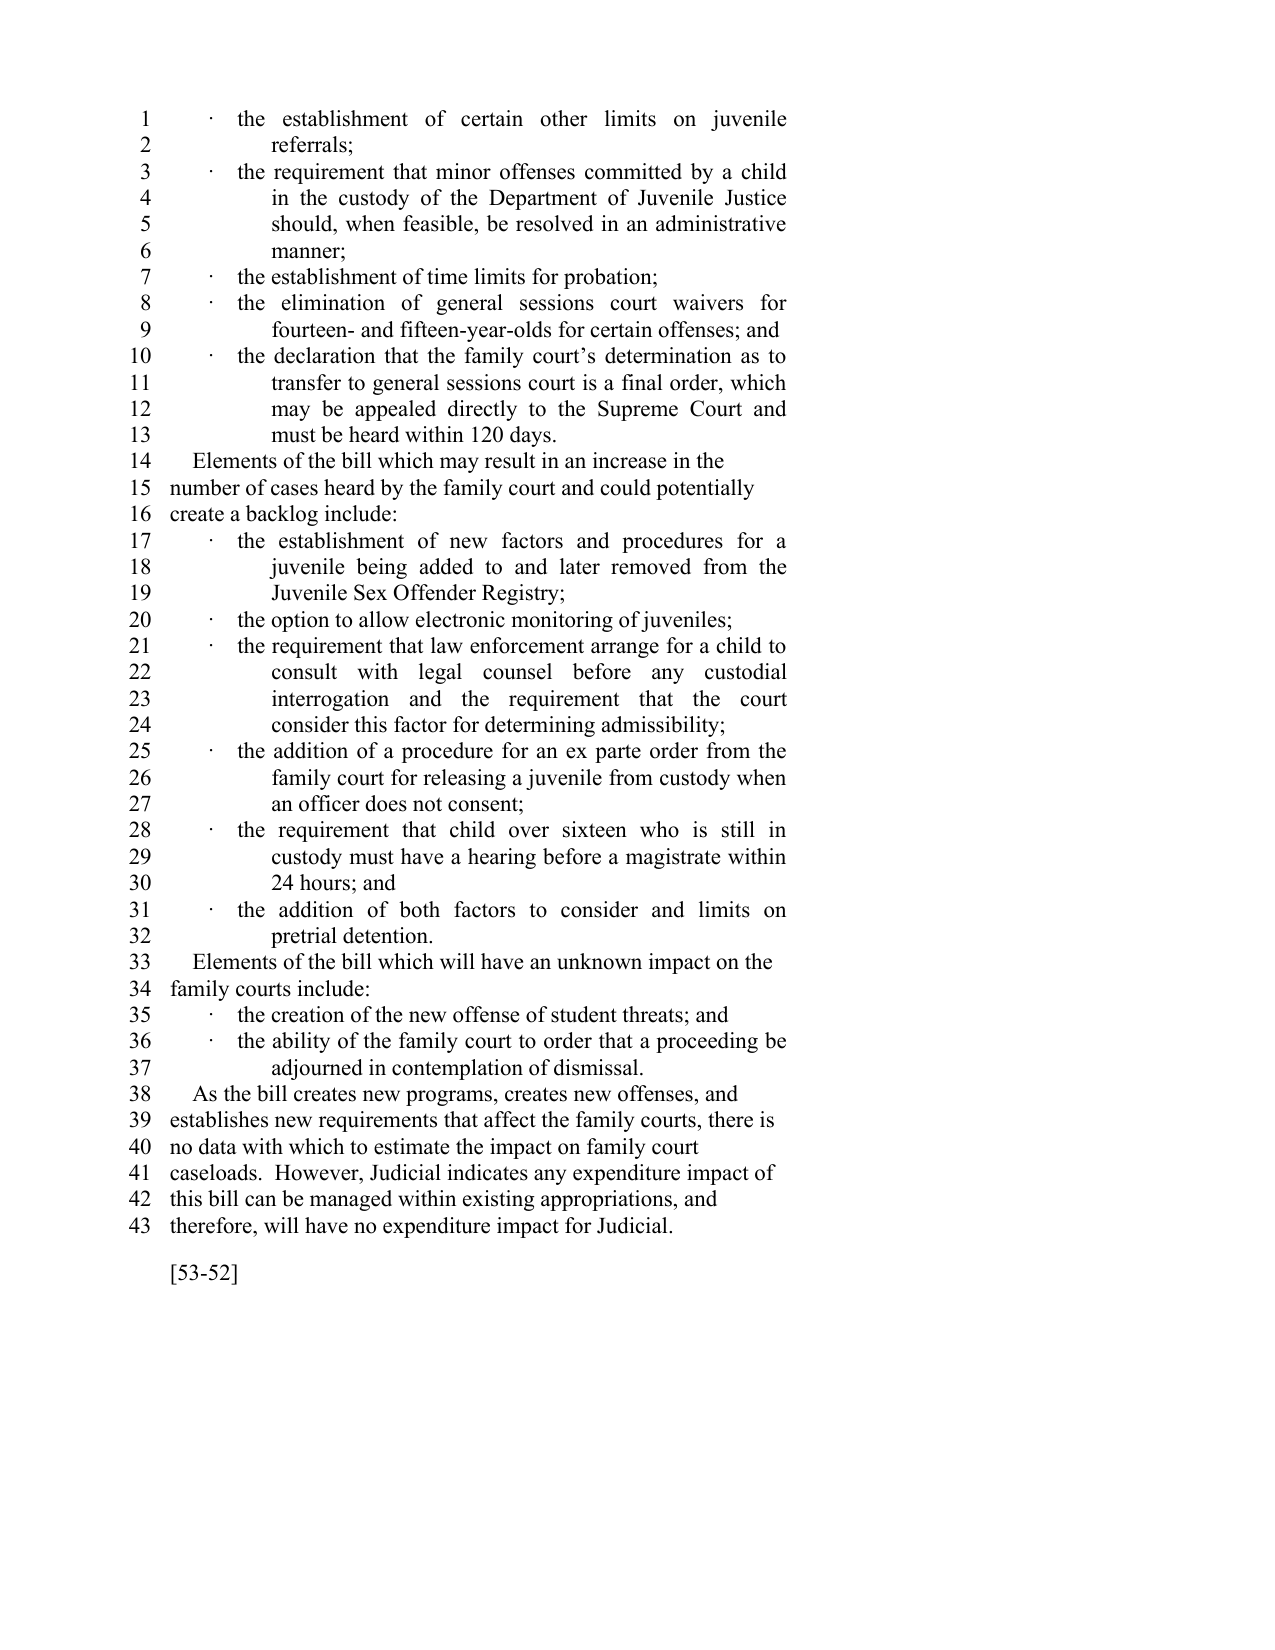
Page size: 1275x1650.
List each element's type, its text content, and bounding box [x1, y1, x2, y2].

text · the requirement that law enforcement arrange for a child to consult with legal counsel before any custodial interrogation and the requirement that the court consider this factor for determining admissibility; [207, 632, 787, 737]
text · the elimination of general sessions court waivers for fourteen- and fifteen-year-olds for certain offenses; and [207, 289, 787, 342]
text Elements of the bill which may result in an increase in the number of cases heard by the family court and could potentially create a backlog include: [169, 448, 787, 527]
text · the ability of the family court to order that a proceeding be adjourned in contemplation of dismissal. [207, 1027, 787, 1080]
text · the declaration that the family court’s determination as to transfer to general sessions court is a final order, which may be appealed directly to the Supreme Court and must be heard within 120 days. [207, 342, 787, 448]
text · the establishment of new factors and procedures for a juvenile being added to and later removed from the Juvenile Sex Offender Registry; [207, 527, 787, 606]
text · the addition of a procedure for an ex parte order from the family court for releasing a juvenile from custody when an officer does not consent; [207, 737, 787, 817]
text Elements of the bill which will have an unknown impact on the family courts include: [169, 948, 787, 1001]
text As the bill creates new programs, creates new offenses, and establishes new requirements that affect the family courts, there is no data with which to estimate the impact on family court caseloads. However, Judicial indicates any expenditure impact of this bill can be managed within existing appropriations, and therefore, will have no expenditure impact for Judicial. [169, 1080, 787, 1238]
text · the creation of the new offense of student threats; and [207, 1001, 787, 1027]
text · the addition of both factors to consider and limits on pretrial detention. [207, 896, 787, 948]
text · the requirement that child over sixteen who is still in custody must have a hearing before a magistrate within 24 hours; and [207, 817, 787, 896]
text · the establishment of certain other limits on juvenile referrals; [207, 105, 787, 158]
text · the option to allow electronic monitoring of juveniles; [207, 606, 787, 632]
text · the establishment of time limits for probation; [207, 263, 787, 289]
text · the requirement that minor offenses committed by a child in the custody of the Department of Juvenile Justice should, when feasible, be resolved in an administrative manner; [207, 158, 787, 263]
